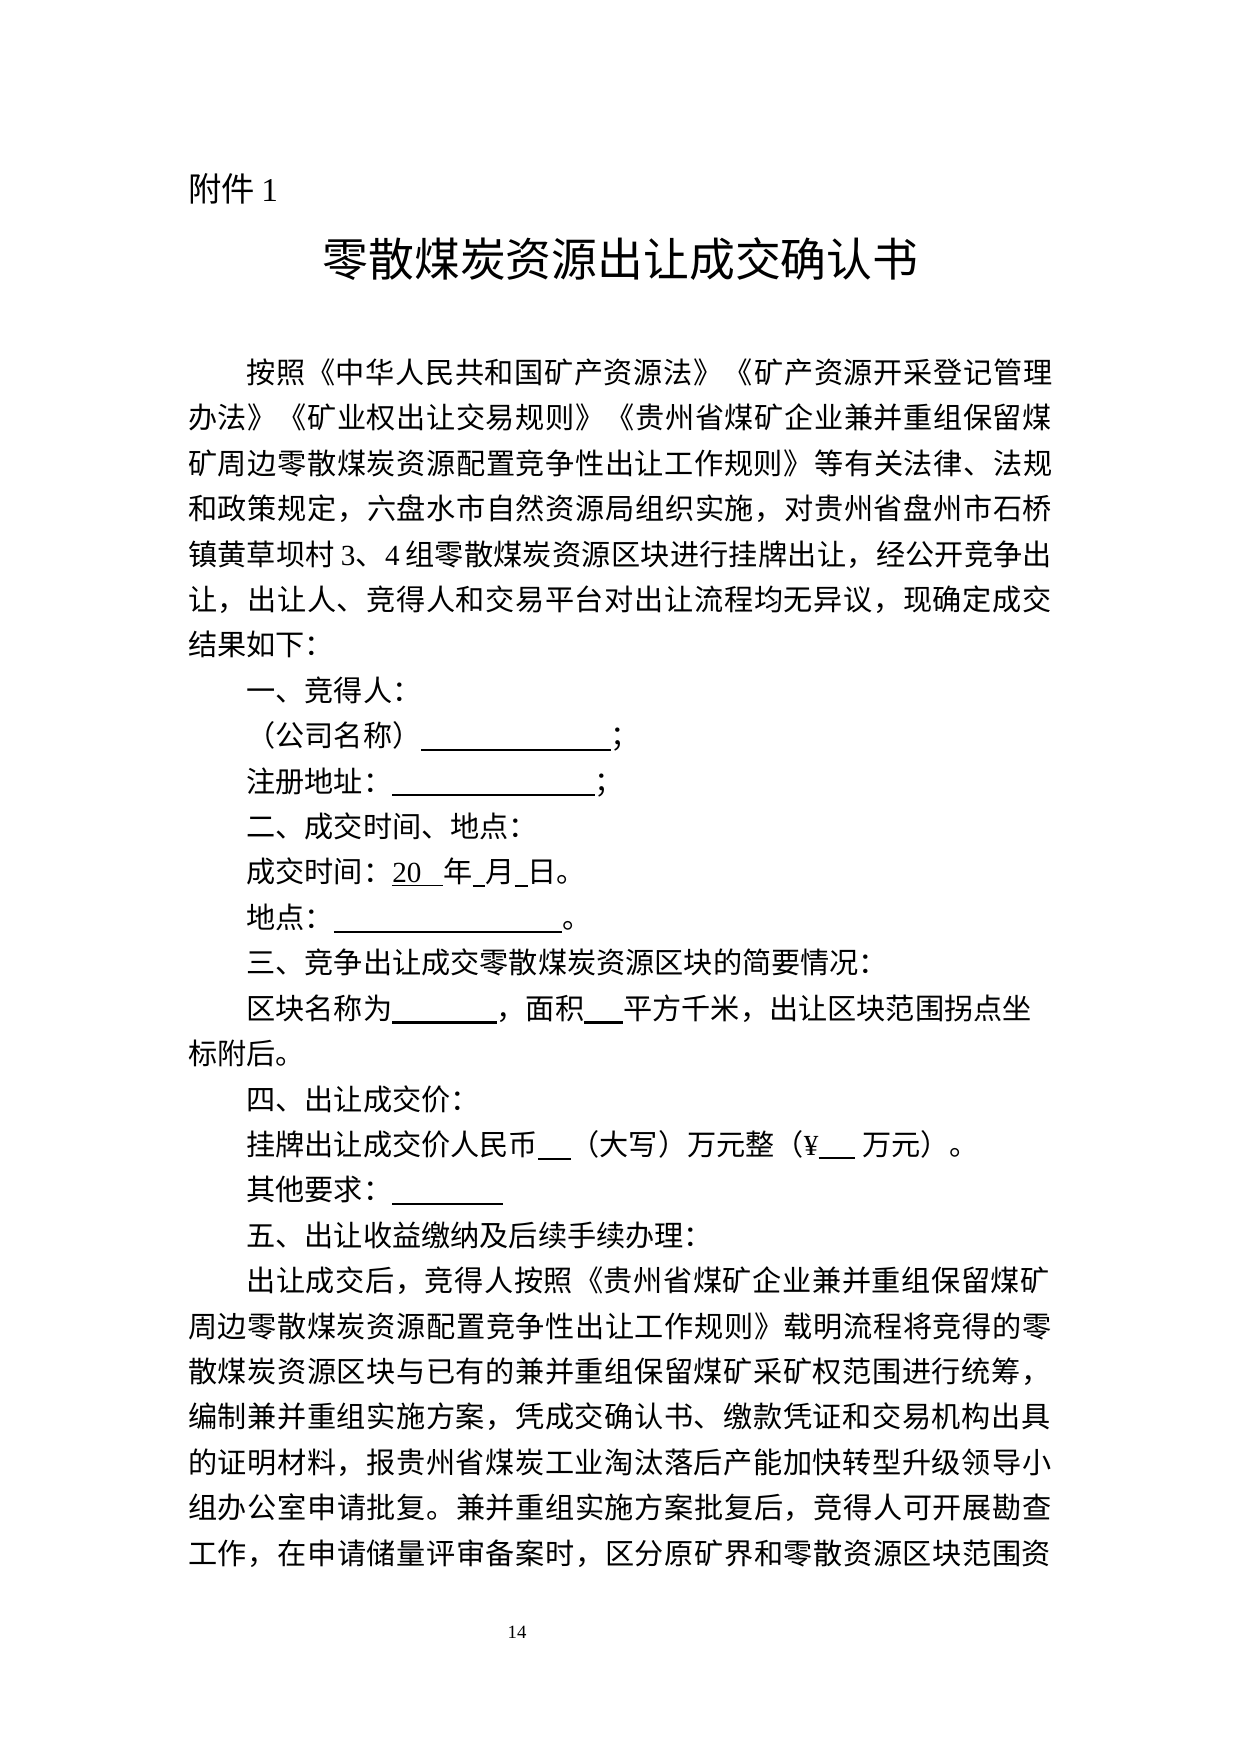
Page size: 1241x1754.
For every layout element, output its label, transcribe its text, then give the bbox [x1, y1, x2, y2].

text 成交时间：20 年 月 日。 [188, 847, 1052, 893]
text 地点： 。 [188, 893, 1052, 938]
text 区块名称为 ，面积 平方千米，出让区块范围拐点坐标附后。 [188, 984, 1052, 1074]
text 三、竞争出让成交零散煤炭资源区块的简要情况： [188, 938, 1052, 984]
text 二、成交时间、地点： [188, 802, 1052, 847]
text 挂牌出让成交价人民币 （大写）万元整（¥ 万元）。 [188, 1120, 1052, 1165]
text 五、出让收益缴纳及后续手续办理： [188, 1211, 1052, 1256]
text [188, 1256, 1052, 1574]
text 注册地址： ； [188, 757, 1052, 802]
text 四、出让成交价： [188, 1074, 1052, 1120]
subtitle 零散煤炭资源出让成交确认书 [188, 212, 1052, 302]
text （公司名称） ； [188, 711, 1052, 757]
text 一、竞得人： [188, 666, 1052, 711]
subtitle 附件1 [188, 166, 1052, 212]
text 其他要求： [188, 1165, 1052, 1211]
text 按照《中华人民共和国矿产资源法》《矿产资源开采登记管理办法》《矿业权出让交易规则》《贵州省煤矿企业兼并重组保留煤矿周边零散煤炭资源配置竞争性出让工作规则》等有关法律、法规和政策规定，六盘水市自然资源局组织实施，对贵州省盘州市石桥镇黄草坝村3、4组零散煤炭资源区块进行挂牌出让，经公开竞争出让，出让人、竞得人和交易平台对出让流程均无异议，现确定成交结果如下： [188, 348, 1052, 666]
